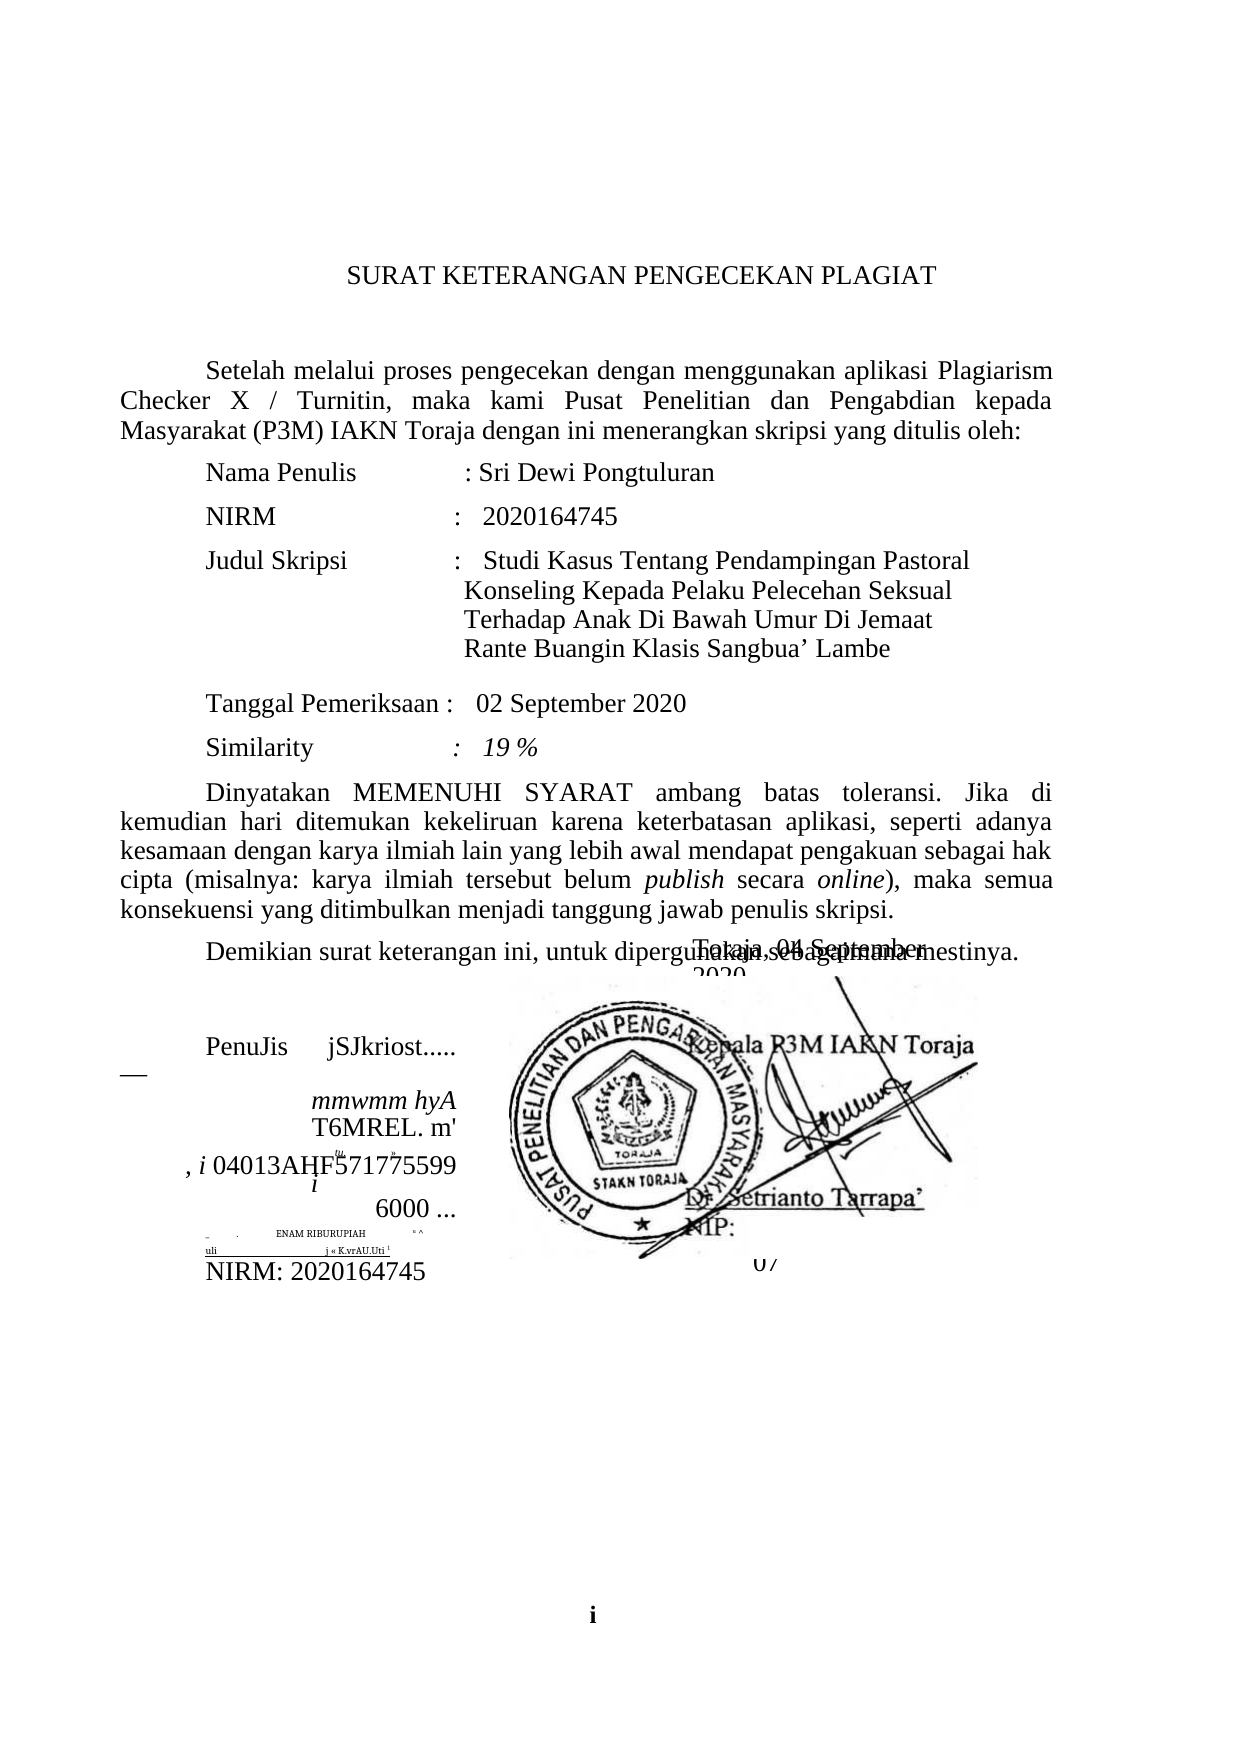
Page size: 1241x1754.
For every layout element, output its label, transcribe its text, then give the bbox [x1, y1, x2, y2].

text SURAT KETERANGAN PENGECEKAN PLAGIAT [172, 263, 1111, 290]
subtitle mmwmm hyA [120, 1087, 1111, 1114]
picture [509, 976, 978, 1033]
text tu. » [334, 1142, 1111, 1160]
subtitle 6000 ... [120, 1196, 1111, 1223]
text Similarity : 19 % [120, 735, 1111, 762]
text Tanggal Pemeriksaan : 02 September 2020 [120, 690, 1111, 717]
text uli j « K.vrAU.Uti 1 [205, 1241, 1111, 1258]
text Setelah melalui proses pengecekan dengan menggunakan aplikasi Plagiarism Checker X / Turnitin, maka kami Pusat Penelitian dan Pengabdian kepada Masyarakat (P3M) IAKN Toraja dengan ini menerangkan skripsi yang ditulis oleh: [120, 356, 1053, 445]
text Demikian surat keterangan ini, untuk dipergunakan sebagaimana mestinya. [120, 938, 1111, 966]
text PenuJis jSJkriost..... — [120, 1033, 1111, 1087]
text NIRM: 2020164745 [120, 1258, 1111, 1285]
text Konseling Kepada Pelaku Pelecehan Seksual Terhadap Anak Di Bawah Umur Di Jemaat Rante Buangin Klasis Sangbua’ Lambe [464, 576, 995, 663]
text NIRM : 2020164745 [120, 504, 1111, 531]
text Dinyatakan MEMENUHI SYARAT ambang batas toleransi. Jika di kemudian hari ditemukan kekeliruan karena keterbatasan aplikasi, seperti adanya kesamaan dengan karya ilmiah lain yang lebih awal mendapat pengakuan sebagai hak cipta (misalnya: karya ilmiah tersebut belum publish secara online), maka semua konsekuensi yang ditimbulkan menjadi tanggung jawab penulis skripsi. [120, 778, 1053, 924]
text _ . ENAM RIBURUPIAH u ^ [205, 1223, 1111, 1241]
text i [172, 1178, 1111, 1196]
text Nama Penulis : Sri Dewi Pongtuluran [120, 460, 1111, 487]
text T6MREL. m' [120, 1114, 1111, 1142]
text Judul Skripsi : Studi Kasus Tentang Pendampingan Pastoral [120, 546, 1111, 576]
text , i 04013AHF571775599 [120, 1160, 1111, 1178]
